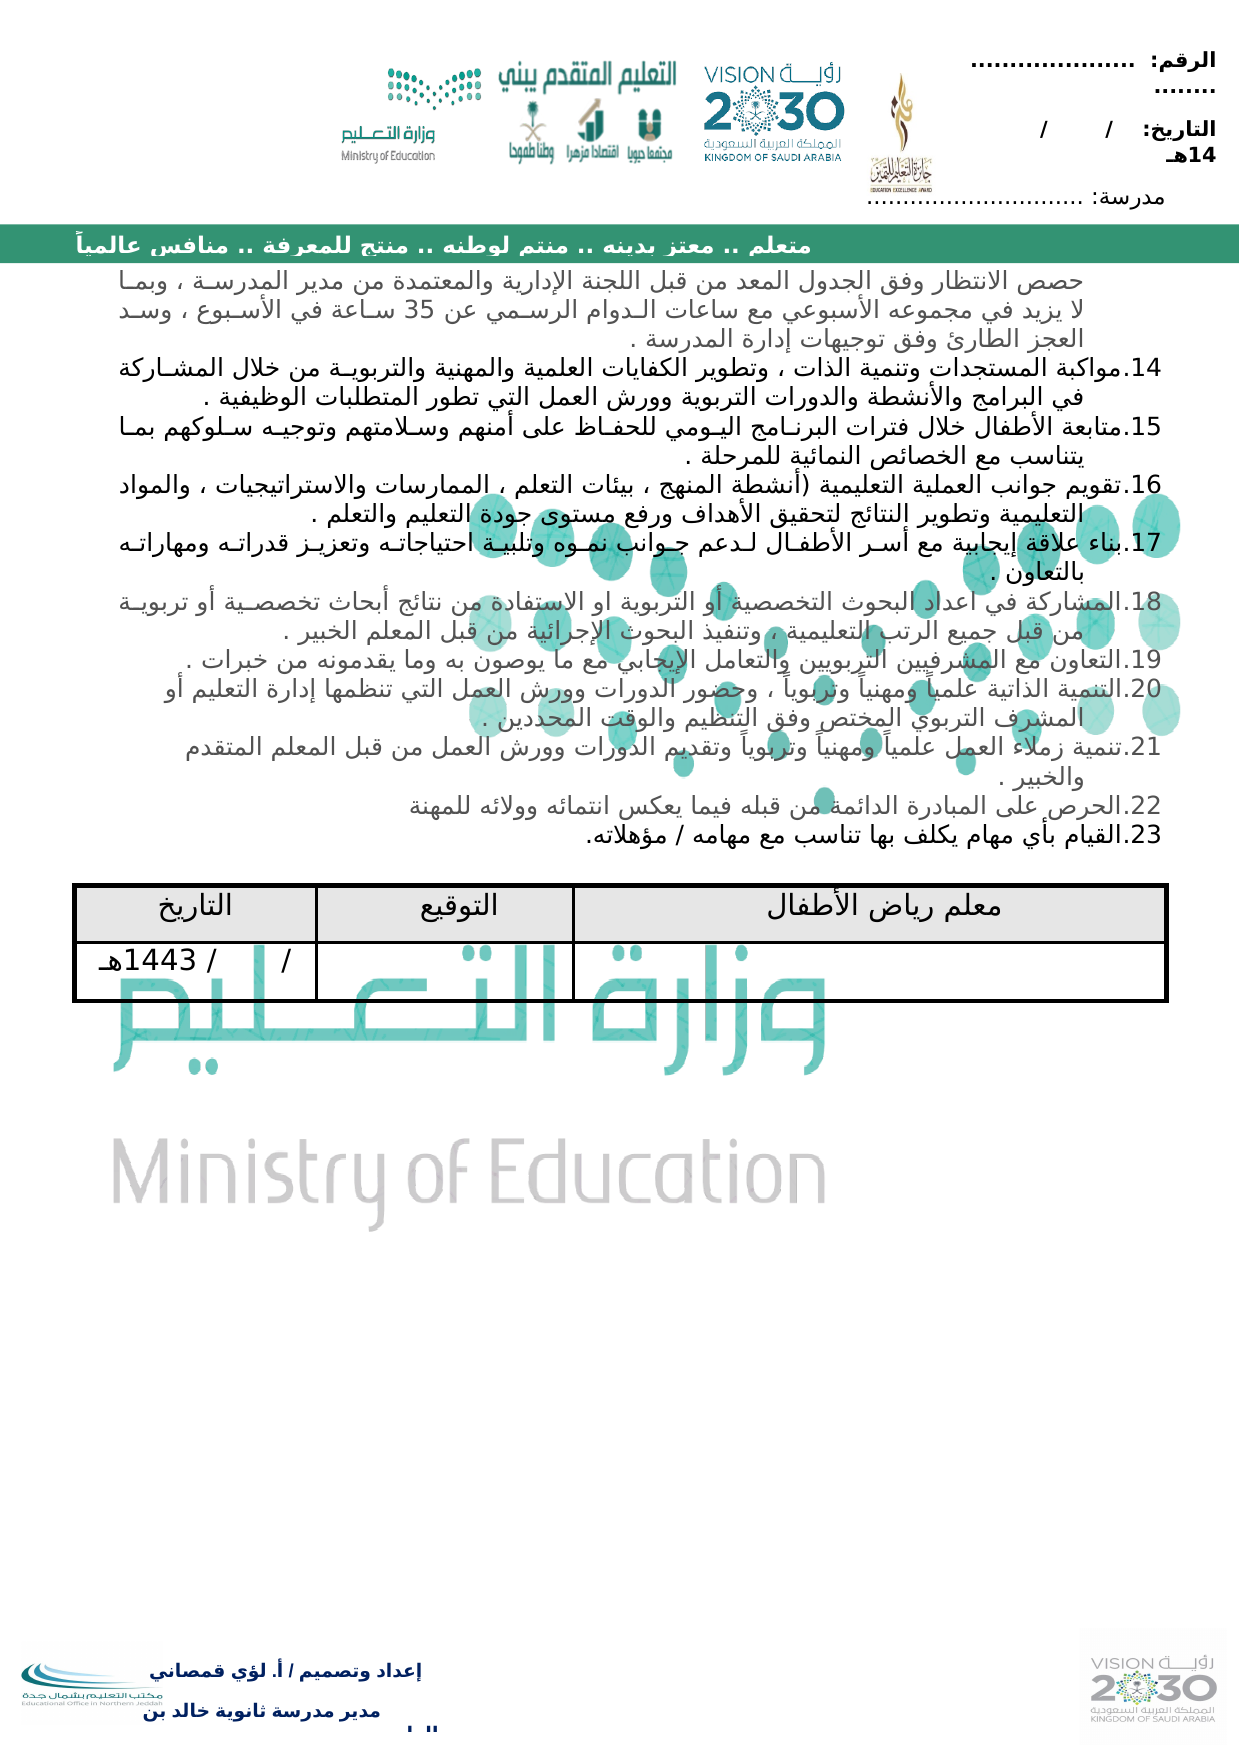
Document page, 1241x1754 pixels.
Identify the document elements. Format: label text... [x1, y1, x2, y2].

list الحرص على المبادرة الدائمة من قبله فيما يعكس انتمائه وولائه للمهنة [118, 791, 1122, 820]
picture [66, 453, 1200, 1276]
picture [697, 55, 847, 169]
list التعاون مع المشرفيين التربويين والتعامل الإيجابي مع ما يوصون به وما يقدمونه من خبرات . [118, 645, 1122, 674]
list التنمية الذاتية علمياً ومهنياً وتربوياً ، وحضور الدورات وورش العمل التي تنظمها إدارة التعليم أو المشرف التربوي المختص وفق التنظيم والوقت المحددين . [118, 674, 1122, 732]
list تقويم جوانب العملية التعليمية (أنشطة المنهج ، بيئات التعلم ، الممارسات والاستراتيجيات ، والمواد التعليمية وتطوير النتائج لتحقيق الأهداف ورفع مستوى جودة التعليم والتعلم . [118, 470, 1122, 528]
table_cell [575, 944, 1164, 999]
picture [866, 73, 938, 196]
table_cell [318, 944, 572, 999]
list متابعة الأطفال خلال فترات البرنامج اليومي للحفاظ على أمنهم وسلامتهم وتوجيه سلوكهم بما يتناسب مع الخصائص النمائية للمرحلة . [118, 412, 1122, 470]
picture [21, 1641, 163, 1725]
picture [297, 45, 683, 194]
list المشاركة في اعداد البحوث التخصصية أو التربوية او الاستفادة من نتائج أبحاث تخصصية أو تربوية من قبل جميع الرتب التعليمية ، وتنفيذ البحوث الإجرائية من قبل المعلم الخبير . [118, 587, 1122, 645]
table_header معلم رياض الأطفال [575, 888, 1164, 941]
picture [1079, 1628, 1227, 1745]
list بناء علاقة إيجابية مع أسر الأطفال لدعم جوانب نموه وتلبية احتياجاته وتعزيز قدراته ومهاراته بالتعاون . [118, 528, 1122, 587]
table_header التاريخ [77, 888, 315, 941]
table_header التوقيع [318, 888, 572, 941]
table_cell / / 1443هـ [77, 944, 315, 999]
list مواكبة المستجدات وتنمية الذات ، وتطوير الكفايات العلمية والمهنية والتربوية من خلال المشاركة في البرامج والأنشطة والدورات التربوية وورش العمل التي تطور المتطلبات الوظيفية . [118, 353, 1122, 412]
list القيام بأي مهام يكلف بها تناسب مع مهامه / مؤهلاته. [118, 820, 1122, 849]
list تنمية زملاء العمل علمياً ومهنياً وتربوياً وتقديم الدورات وورش العمل من قبل المعلم المتقدم والخبير . [118, 732, 1122, 791]
